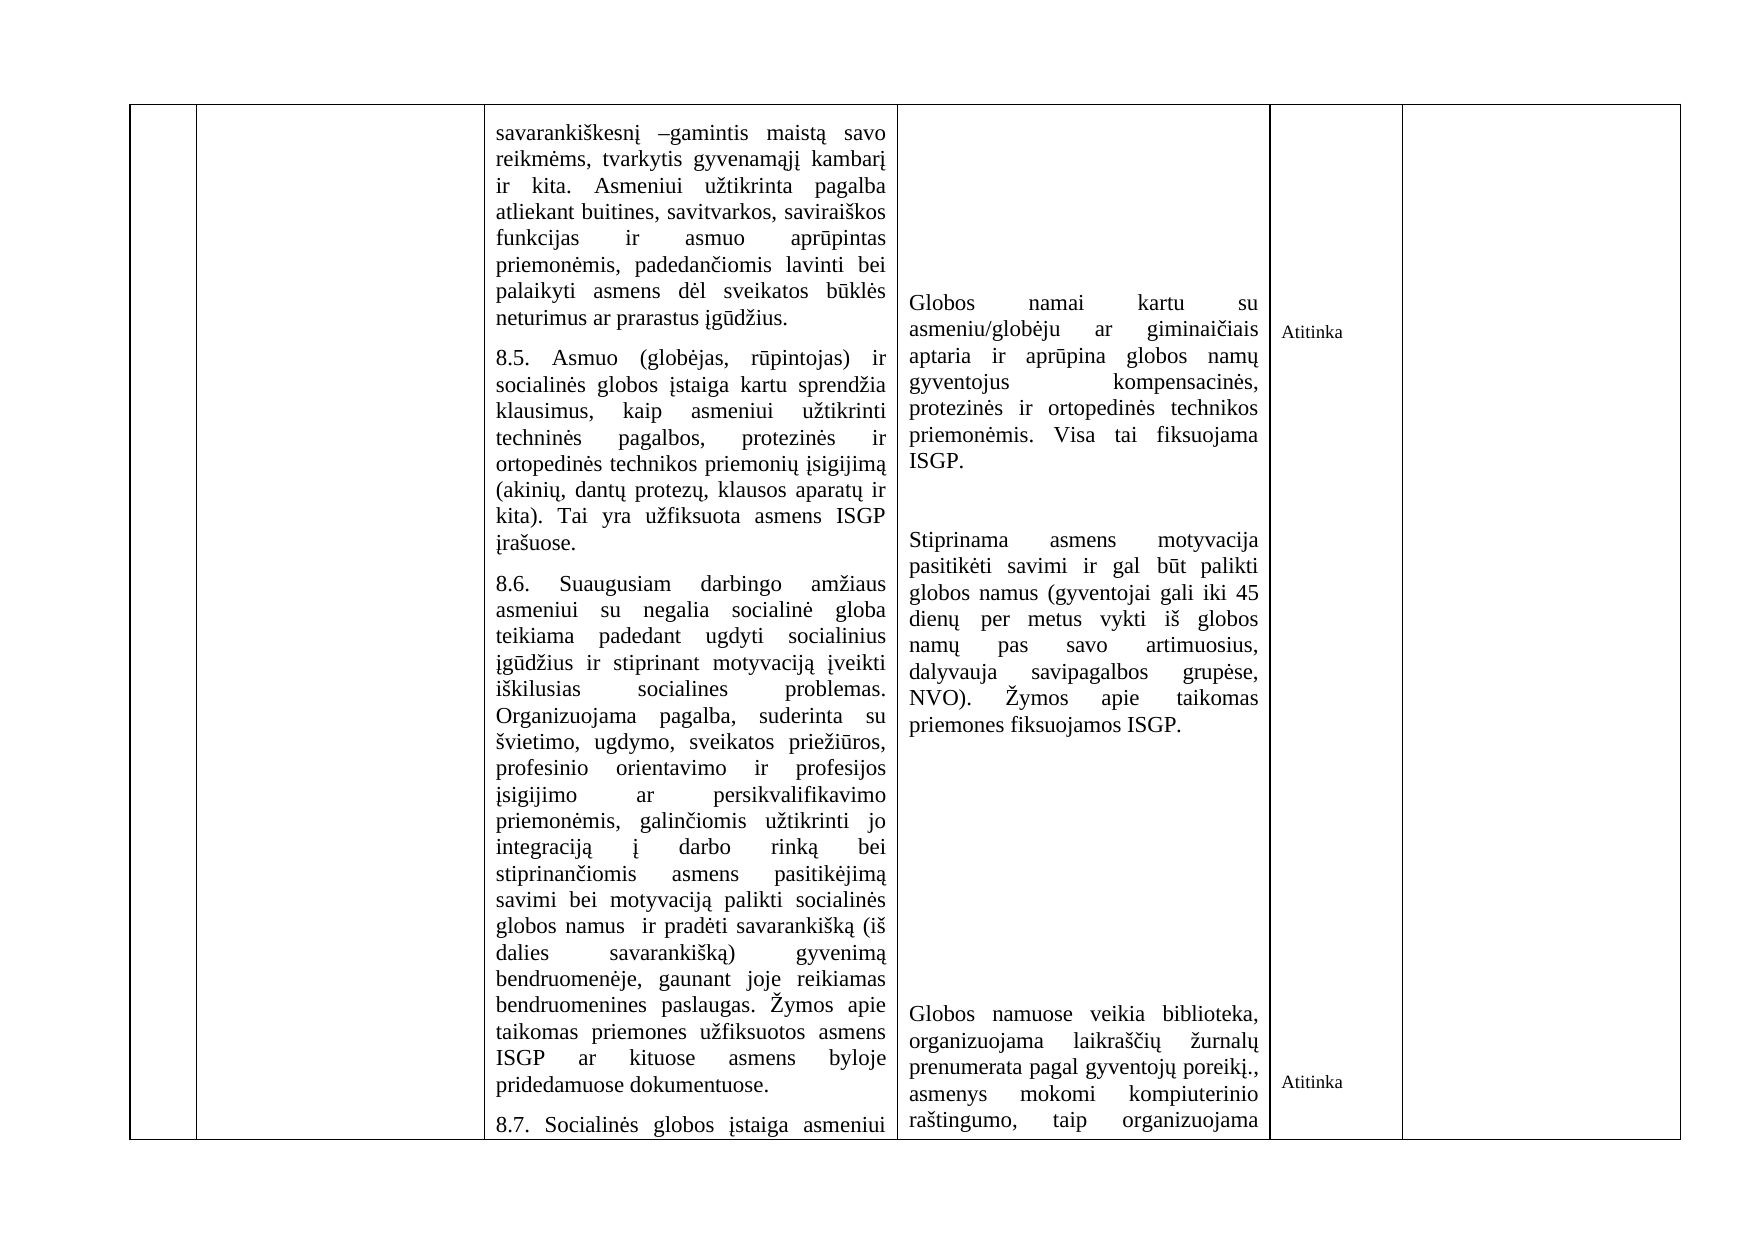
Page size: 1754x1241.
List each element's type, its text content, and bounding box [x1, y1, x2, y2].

table_cell [1403, 105, 1680, 1139]
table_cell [197, 105, 484, 1139]
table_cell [485, 105, 897, 1139]
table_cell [1271, 105, 1402, 1139]
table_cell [898, 105, 1269, 1139]
table_cell 8 [131, 105, 196, 1139]
